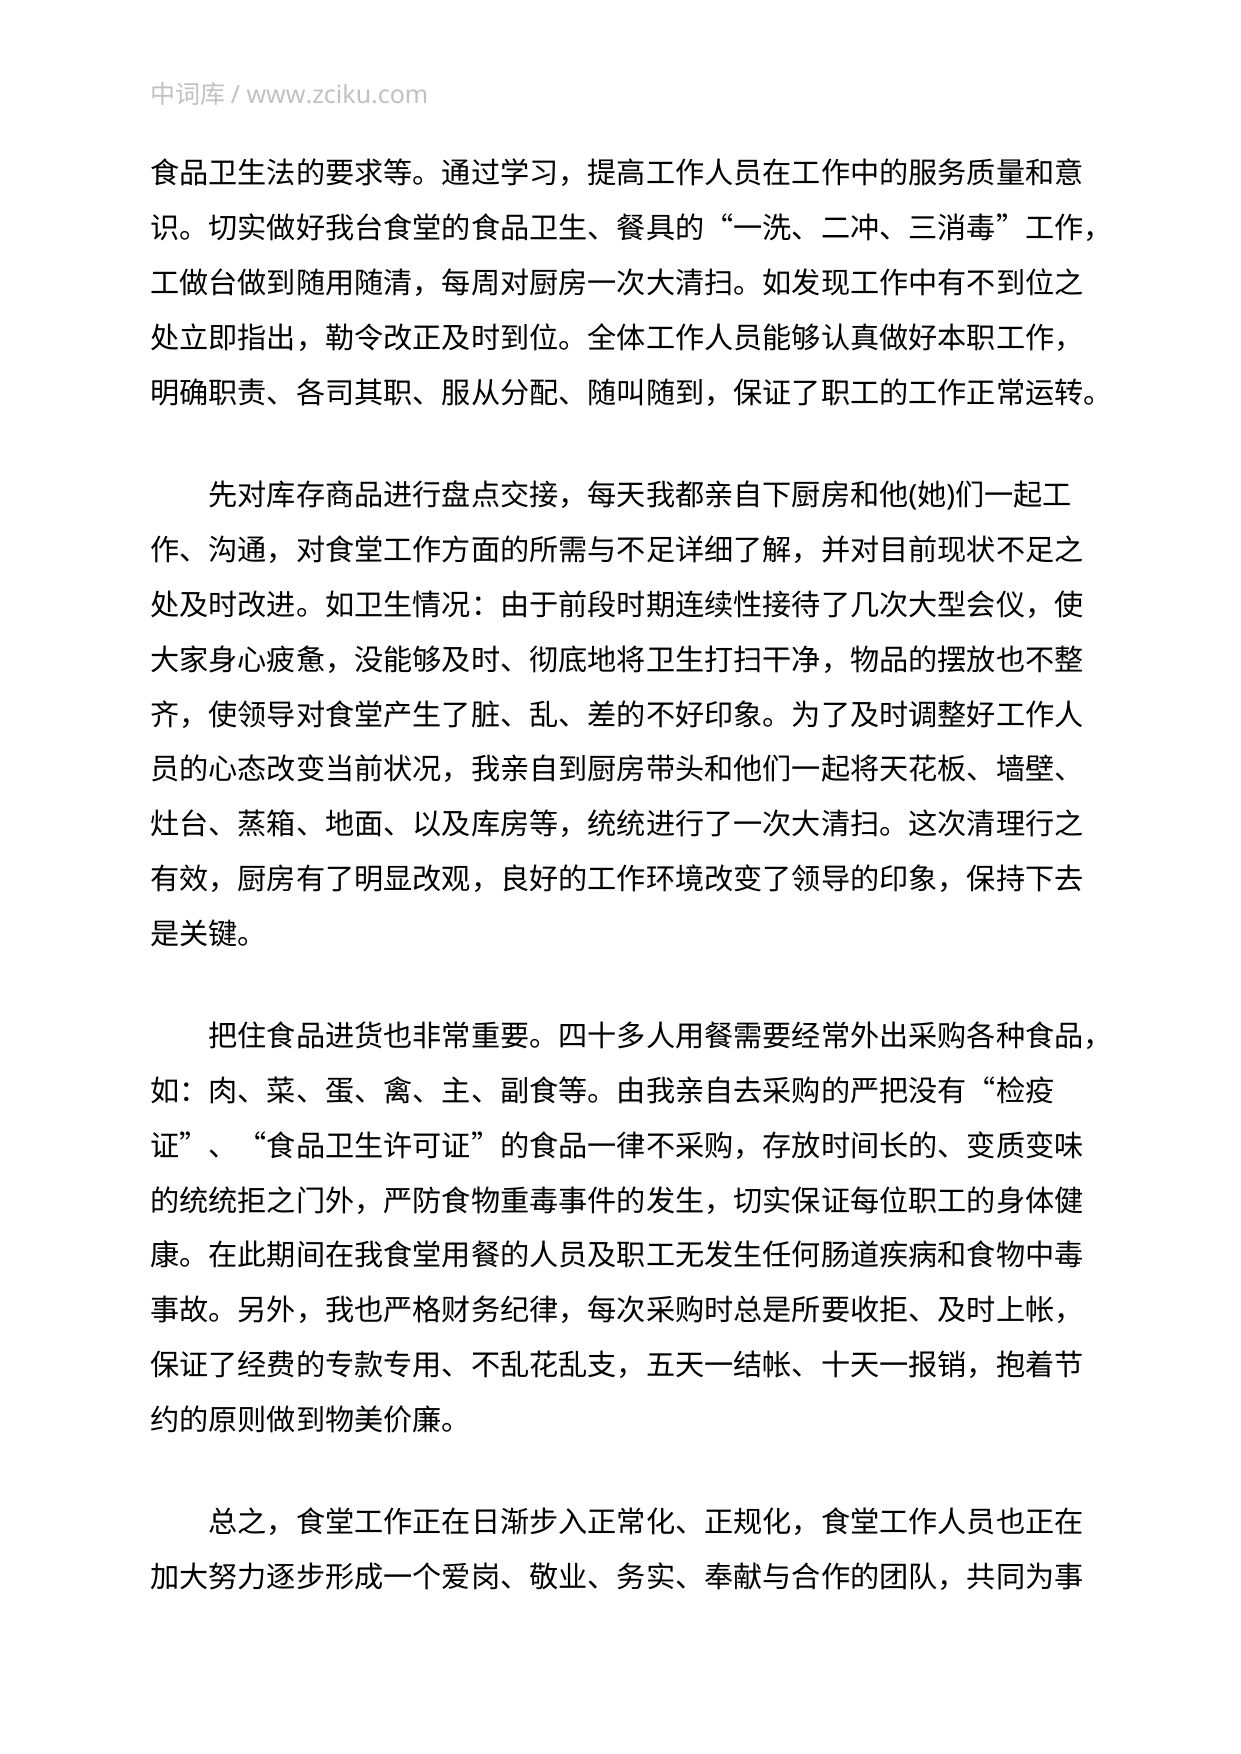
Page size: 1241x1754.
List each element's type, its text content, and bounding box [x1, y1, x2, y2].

text 把住食品进货也非常重要。四十多人用餐需要经常外出采购各种食品，如：肉、菜、蛋、禽、主、副食等。由我亲自去采购的严把没有“检疫证”、“食品卫生许可证”的食品一律不采购，存放时间长的、变质变味的统统拒之门外，严防食物重毒事件的发生，切实保证每位职工的身体健康。在此期间在我食堂用餐的人员及职工无发生任何肠道疾病和食物中毒事故。另外，我也严格财务纪律，每次采购时总是所要收拒、及时上帐，保证了经费的专款专用、不乱花乱支，五天一结帐、十天一报销，抱着节约的原则做到物美价廉。 [150, 1012, 1090, 1439]
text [150, 150, 1090, 412]
text 先对库存商品进行盘点交接，每天我都亲自下厨房和他(她)们一起工作、沟通，对食堂工作方面的所需与不足详细了解，并对目前现状不足之处及时改进。如卫生情况：由于前段时期连续性接待了几次大型会仪，使大家身心疲惫，没能够及时、彻底地将卫生打扫干净，物品的摆放也不整齐，使领导对食堂产生了脏、乱、差的不好印象。为了及时调整好工作人员的心态改变当前状况，我亲自到厨房带头和他们一起将天花板、墙壁、灶台、蒸箱、地面、以及库房等，统统进行了一次大清扫。这次清理行之有效，厨房有了明显改观，良好的工作环境改变了领导的印象，保持下去是关键。 [150, 471, 1090, 953]
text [150, 1498, 1090, 1596]
